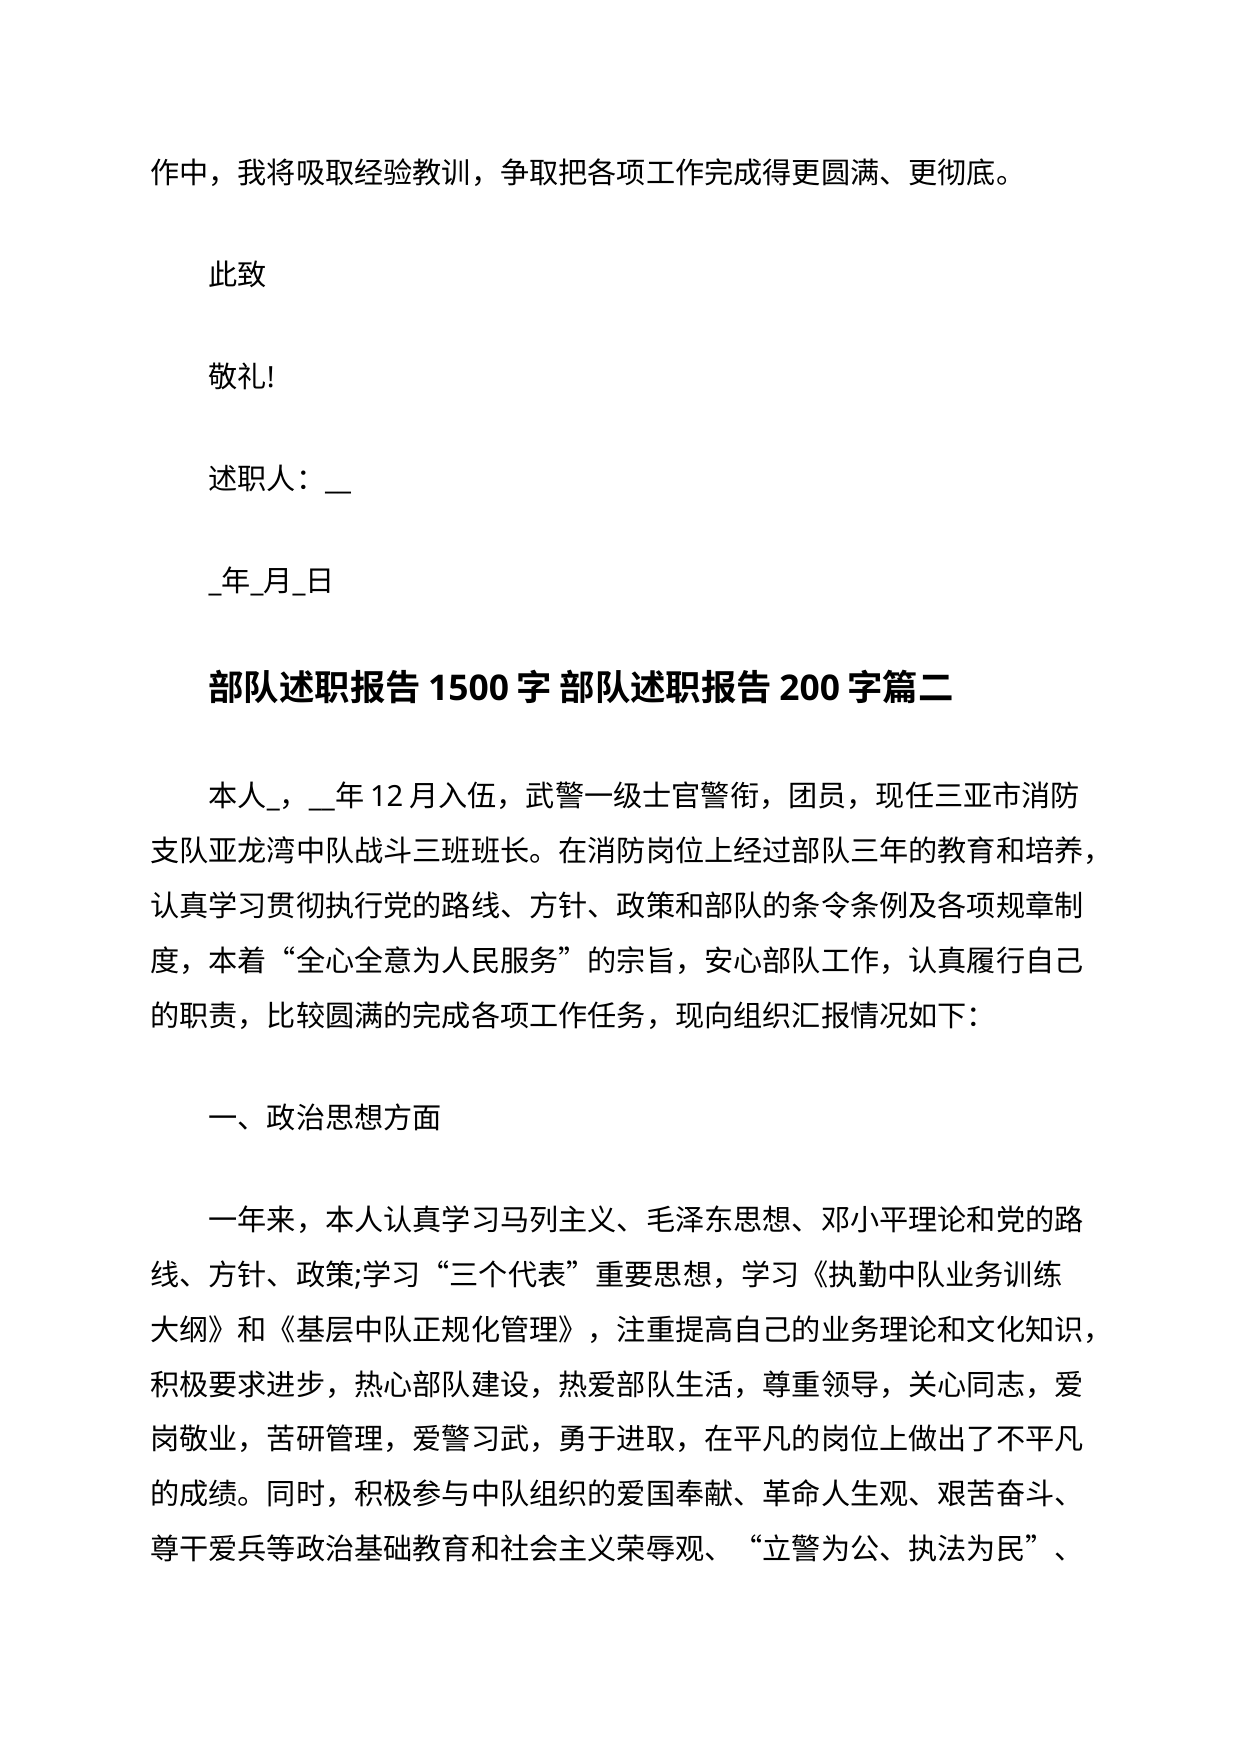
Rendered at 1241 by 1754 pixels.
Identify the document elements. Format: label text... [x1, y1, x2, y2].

text 一、政治思想方面 [150, 1094, 1090, 1137]
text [150, 1196, 1090, 1568]
text 敬礼! [150, 353, 1090, 396]
text _年_月_日 [150, 557, 1090, 600]
text 部队述职报告1500字 部队述职报告200字篇二 [150, 659, 1090, 711]
text 此致 [150, 252, 1090, 294]
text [150, 150, 1090, 192]
text 本人_，__年12月入伍，武警一级士官警衔，团员，现任三亚市消防支队亚龙湾中队战斗三班班长。在消防岗位上经过部队三年的教育和培养，认真学习贯彻执行党的路线、方针、政策和部队的条令条例及各项规章制度，本着“全心全意为人民服务”的宗旨，安心部队工作，认真履行自己的职责，比较圆满的完成各项工作任务，现向组织汇报情况如下： [150, 773, 1090, 1035]
text 述职人：__ [150, 456, 1090, 498]
